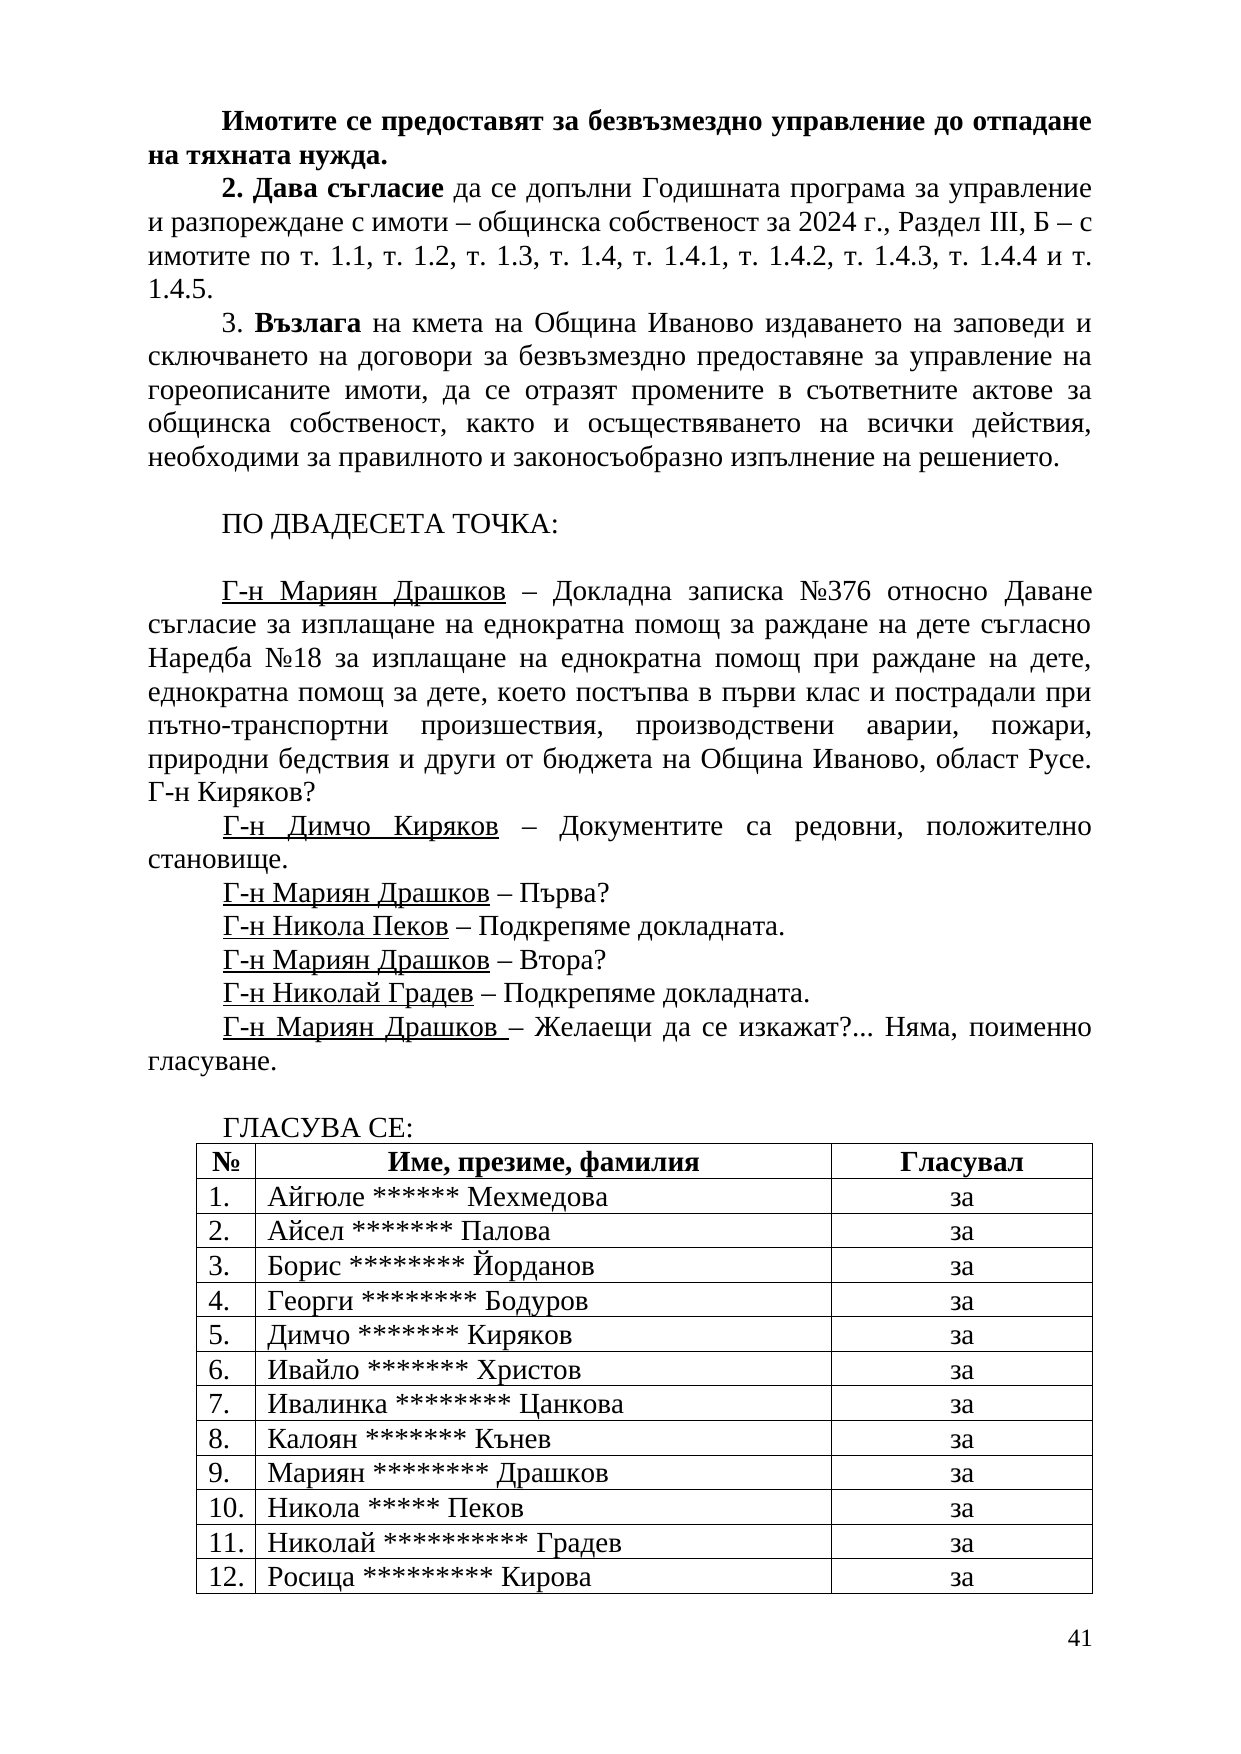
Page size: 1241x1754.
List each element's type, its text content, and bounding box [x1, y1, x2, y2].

table_cell 11. [197, 1525, 255, 1558]
table_cell Калоян ******* Кънев [256, 1421, 831, 1454]
table_cell 12. [197, 1559, 255, 1593]
table_cell Мариян ******** Драшков [256, 1456, 831, 1489]
table_cell Ивайло ******* Христов [256, 1352, 831, 1385]
text Г-н Никола Пеков – Подкрепяме докладната. [148, 908, 1093, 942]
table_cell за [832, 1559, 1092, 1593]
table_cell за [832, 1421, 1092, 1454]
table_cell Айгюле ****** Мехмедова [256, 1179, 831, 1212]
table_cell за [832, 1490, 1092, 1524]
table_cell 2. [197, 1214, 255, 1247]
table_cell за [832, 1352, 1092, 1385]
table_cell 6. [197, 1352, 255, 1385]
text Г-н Мариян Драшков – Първа? [148, 875, 1093, 908]
table_cell Росица ********* Кирова [256, 1559, 831, 1593]
table_cell Никола ***** Пеков [256, 1490, 831, 1524]
table_cell 10. [197, 1490, 255, 1524]
text Г-н Мариян Драшков – Докладна записка №376 относно Даване съгласие за изплащане на еднократна помощ за раждане на дете съгласно Наредба №18 за изплащане на еднократна помощ при раждане на дете, еднократна помощ за дете, което постъпва в първи клас и пострадали при пътно-транспортни произшествия, производствени аварии, пожари, природни бедствия и други от бюджета на Община Иваново, област Русе. Г-н Киряков? [148, 573, 1093, 808]
text 3. Възлага на кмета на Община Иваново издаването на заповеди и сключването на договори за безвъзмездно предоставяне за управление на гореописаните имоти, да се отразят промените в съответните актове за общинска собственост, както и осъществяването на всички действия, необходими за правилното и законосъобразно изпълнение на решението. [148, 305, 1093, 472]
table_cell за [832, 1525, 1092, 1558]
table_cell за [832, 1179, 1092, 1212]
table_cell Борис ******** Йорданов [256, 1248, 831, 1282]
text ГЛАСУВА СЕ: [148, 1110, 1093, 1143]
table_cell 9. [197, 1456, 255, 1489]
table_cell 3. [197, 1248, 255, 1282]
table_cell за [832, 1386, 1092, 1420]
table_cell Николай ********** Градев [256, 1525, 831, 1558]
table_cell Айсел ******* Палова [256, 1214, 831, 1247]
table_cell за [832, 1214, 1092, 1247]
table_cell 8. [197, 1421, 255, 1454]
table_cell Георги ******** Бодуров [256, 1283, 831, 1316]
table_cell 1. [197, 1179, 255, 1212]
table_header Гласувал [832, 1144, 1092, 1178]
text Г-н Мариян Драшков – Втора? [148, 942, 1093, 976]
table_cell за [832, 1317, 1092, 1351]
text Г-н Николай Градев – Подкрепяме докладната. [148, 976, 1093, 1009]
text Имотите се предоставят за безвъзмездно управление до отпадане на тяхната нужда. [148, 103, 1093, 171]
table_cell Димчо ******* Киряков [256, 1317, 831, 1351]
text ПО ДВАДЕСЕТА ТОЧКА: [148, 506, 1093, 539]
text Г-н Димчо Киряков – Документите са редовни, положително становище. [148, 808, 1093, 875]
text 2. Дава съгласие да се допълни Годишната програма за управление и разпореждане с имоти – общинска собственост за 2024 г., Раздел III, Б – с имотите по т. 1.1, т. 1.2, т. 1.3, т. 1.4, т. 1.4.1, т. 1.4.2, т. 1.4.3, т. 1.4.4 и т. 1.4.5. [148, 171, 1093, 305]
table_header Име, презиме, фамилия [256, 1144, 831, 1178]
table_cell 5. [197, 1317, 255, 1351]
table_cell 7. [197, 1386, 255, 1420]
table_cell за [832, 1283, 1092, 1316]
table_cell за [832, 1456, 1092, 1489]
table_header № [197, 1144, 255, 1178]
table_cell за [832, 1248, 1092, 1282]
table_cell Ивалинка ******** Цанкова [256, 1386, 831, 1420]
text Г-н Мариян Драшков – Желаещи да се изкажат?... Няма, поименно гласуване. [148, 1009, 1093, 1076]
table_cell 4. [197, 1283, 255, 1316]
